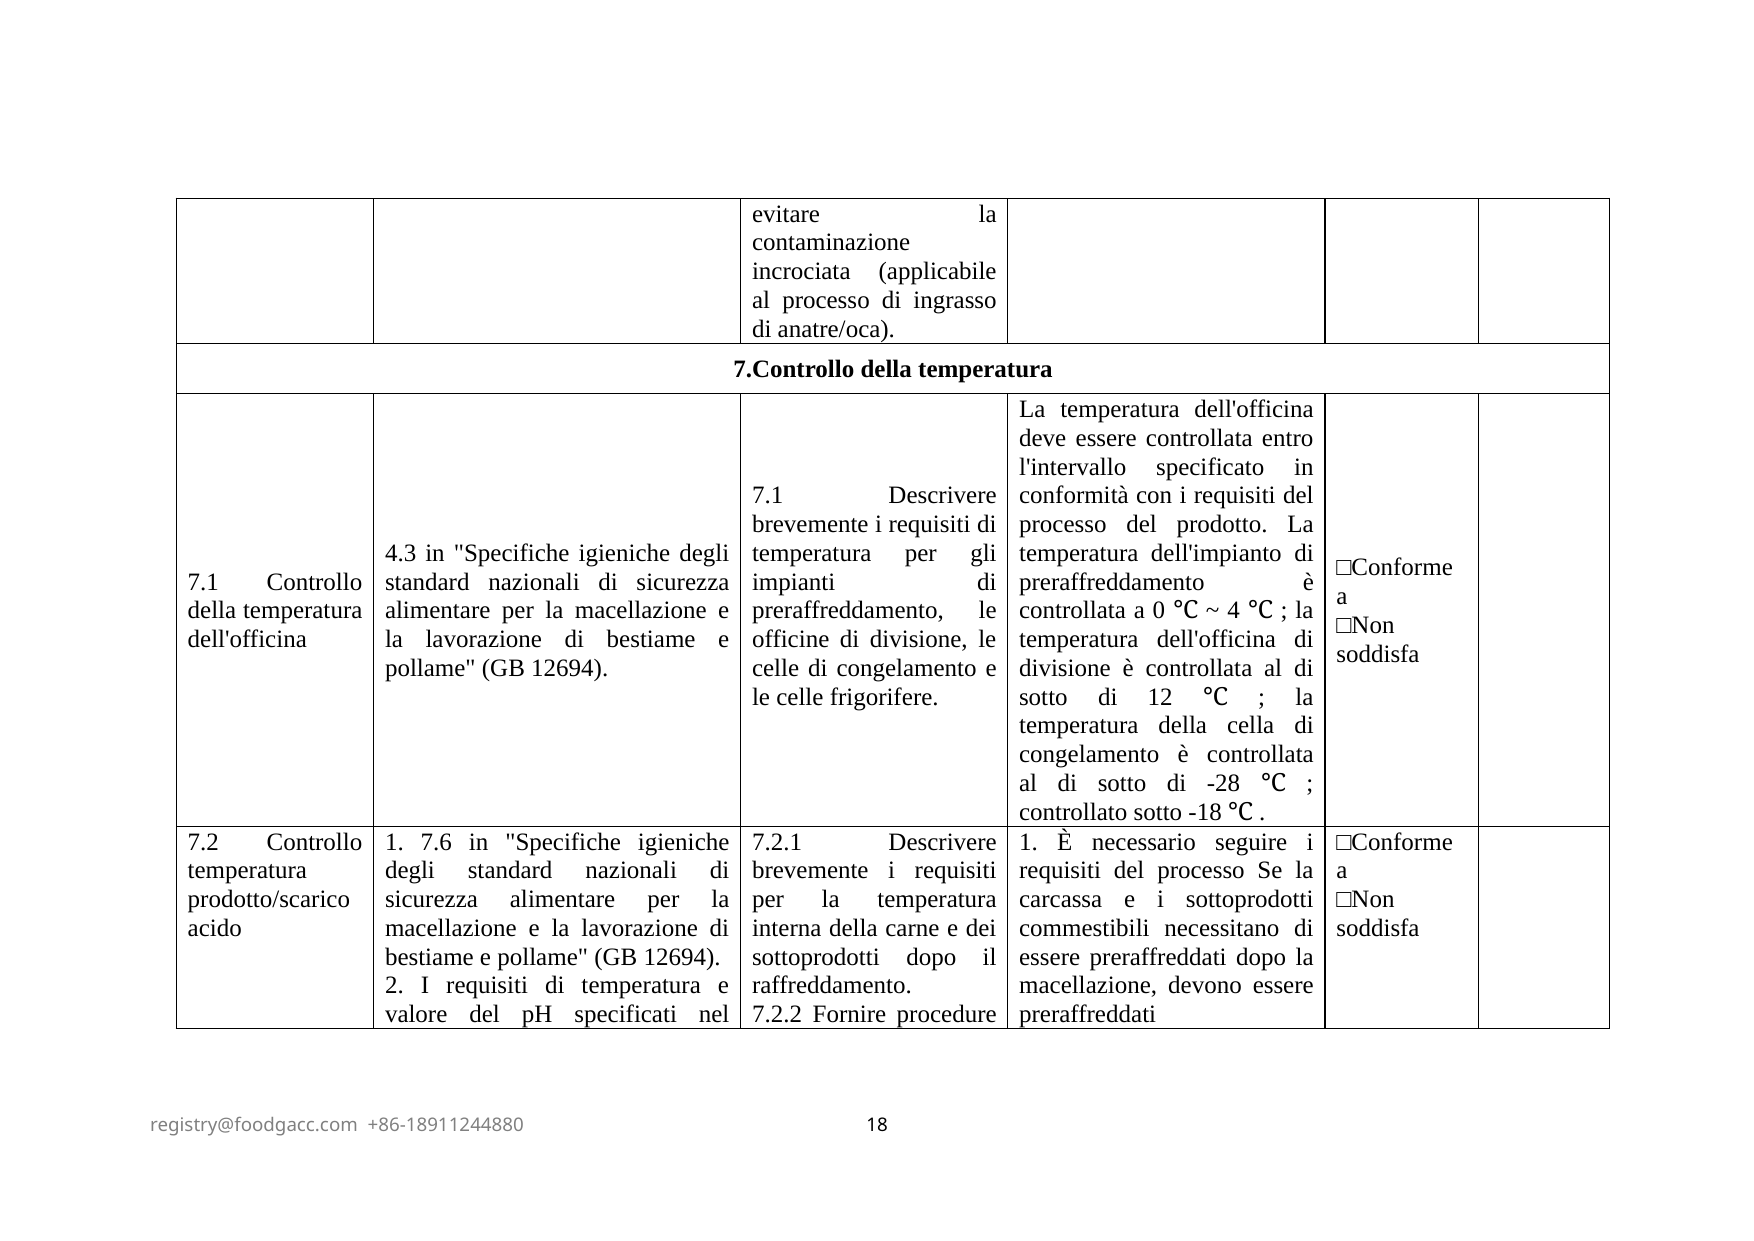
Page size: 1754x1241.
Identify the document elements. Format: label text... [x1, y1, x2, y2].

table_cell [1326, 827, 1478, 1028]
table_cell □Conforme a □Non soddisfa [1326, 394, 1478, 826]
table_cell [1326, 199, 1478, 342]
table_cell [1479, 199, 1609, 342]
table_cell [1479, 394, 1609, 826]
table_cell La temperatura dell'officina deve essere controllata entro l'intervallo specificato in conformità con i requisiti del processo del prodotto. La temperatura dell'impianto di preraffreddamento è controllata a 0 ℃ ~ 4 ℃ ; la temperatura dell'officina di divisione è controllata al di sotto di 12 ℃ ; la temperatura della cella di congelamento è controllata al di sotto di -28 ℃ ; controllato sotto -18 ℃ . [1008, 394, 1324, 826]
table_cell 7.1 Descrivere brevemente i requisiti di temperatura per gli impianti di preraffreddamento, le officine di divisione, le celle di congelamento e le celle frigorifere. [741, 394, 1007, 826]
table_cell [1008, 827, 1324, 1028]
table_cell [741, 827, 1007, 1028]
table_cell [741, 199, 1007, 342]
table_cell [374, 199, 740, 342]
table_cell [1008, 199, 1324, 342]
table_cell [374, 827, 740, 1028]
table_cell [177, 827, 373, 1028]
table_cell 7.Controllo della temperatura [177, 344, 1609, 393]
table_cell 4.3 in "Specifiche igieniche degli standard nazionali di sicurezza alimentare per la macellazione e la lavorazione di bestiame e pollame" (GB 12694). [374, 394, 740, 826]
table_cell 7.1 Controllo della temperatura dell'officina [177, 394, 373, 826]
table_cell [177, 199, 373, 342]
table_cell [1479, 827, 1609, 1028]
